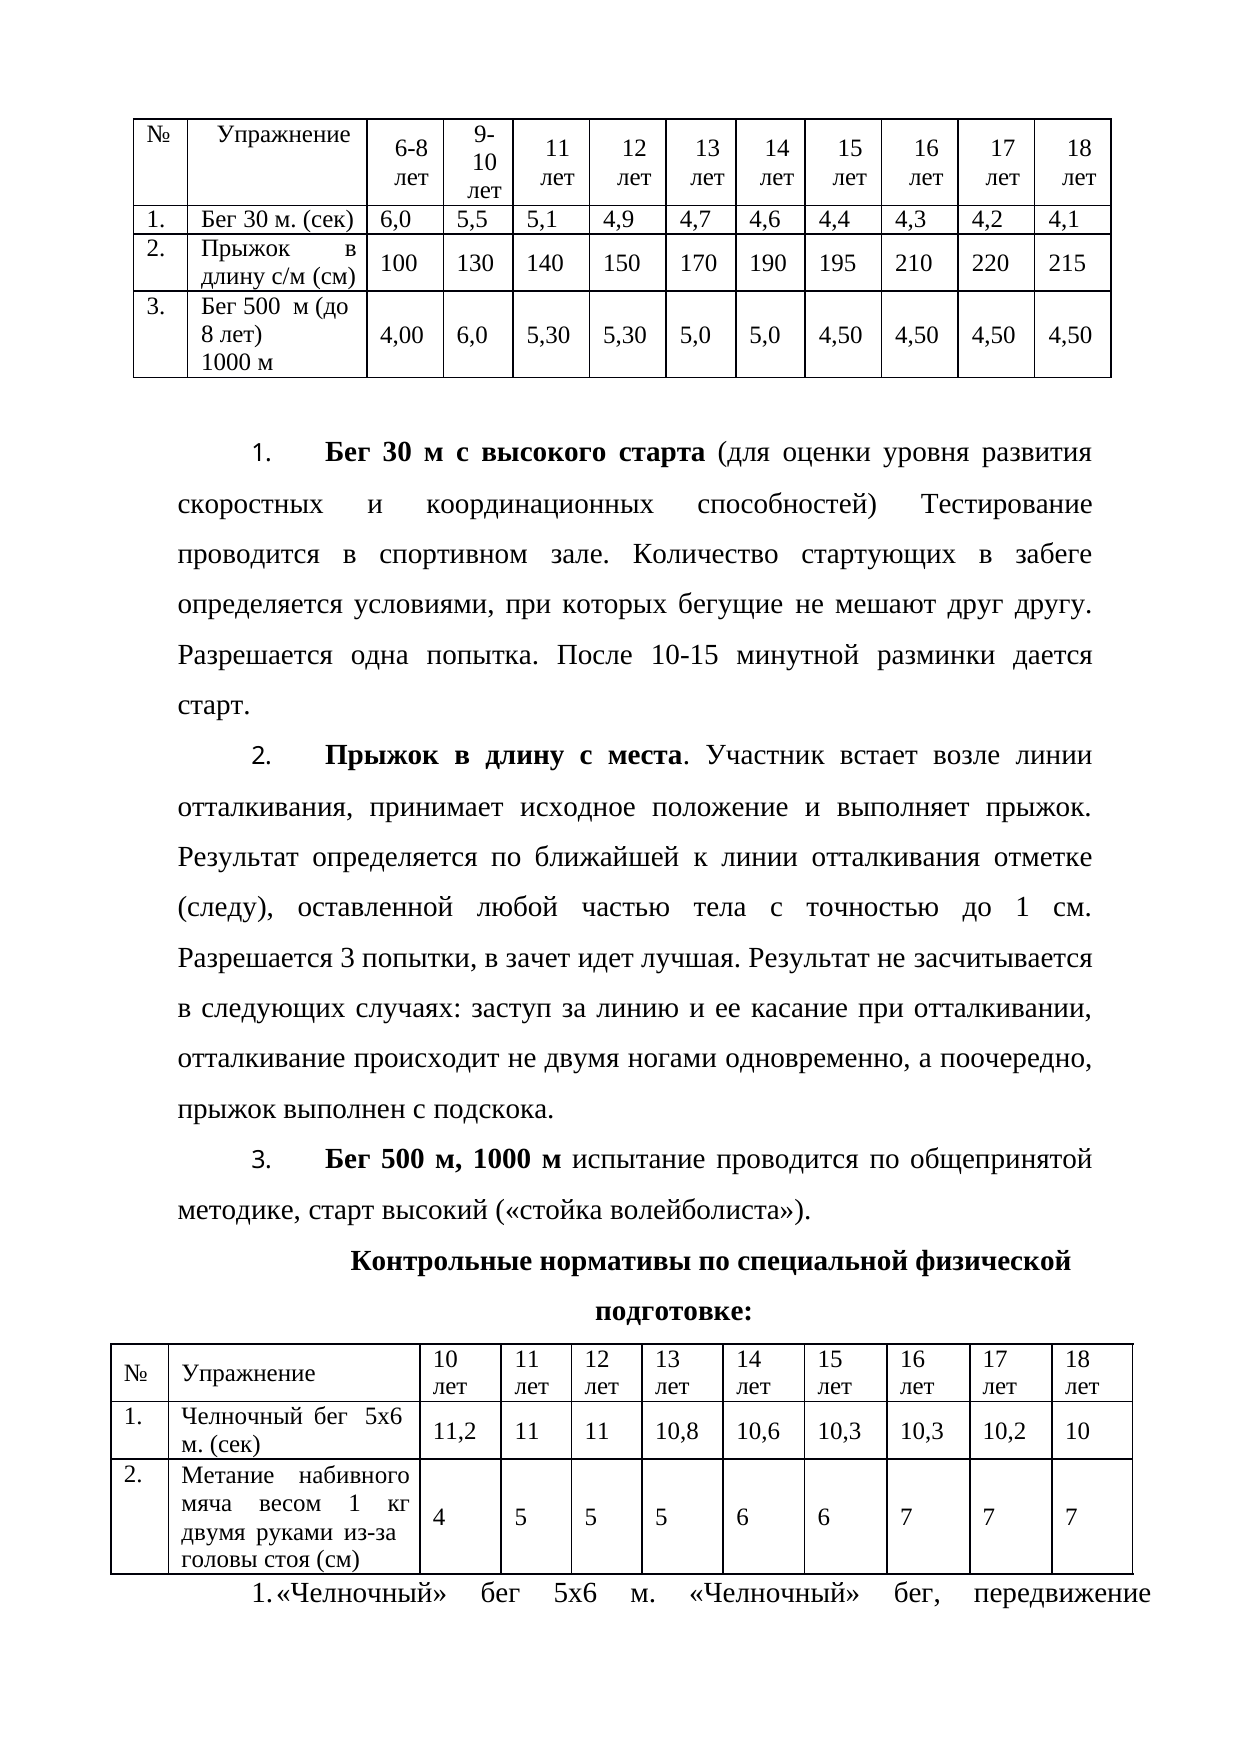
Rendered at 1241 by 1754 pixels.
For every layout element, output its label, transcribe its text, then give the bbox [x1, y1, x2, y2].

table_cell 2. [112, 1460, 168, 1573]
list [177, 1575, 1152, 1608]
table_cell 10,2 [971, 1402, 1051, 1458]
table_cell 4,1 [1035, 206, 1110, 233]
table_header 16 лет [888, 1345, 969, 1401]
table_cell 5,30 [590, 292, 665, 377]
table_header 15 лет [805, 1345, 886, 1401]
table_cell 4,6 [737, 206, 804, 233]
table_cell 5,30 [514, 292, 589, 377]
table_cell 190 [737, 235, 804, 290]
table_cell 11 [572, 1402, 641, 1458]
table_cell 215 [1035, 235, 1110, 290]
table_header 16 лет [882, 120, 957, 204]
table_header 13 лет [667, 120, 735, 204]
table_cell 4,2 [959, 206, 1034, 233]
table_cell Метание набивного мяча весом 1 кг двумя руками из-за головы стоя (см) [169, 1460, 419, 1573]
table_header 17 лет [971, 1345, 1051, 1401]
list Бег 30 м с высокого старта (для оценки уровня развития скоростных и координационных способностей) Тестирование проводится в спортивном зале. Количество стартующих в забеге определяется условиями, при которых бегущие не мешают друг другу. Разрешается одна попытка. После 10-15 минутной разминки дается старт. [177, 434, 1093, 721]
table_cell 4 [421, 1460, 500, 1573]
table_cell 140 [514, 235, 589, 290]
table_cell 10,6 [724, 1402, 804, 1458]
table_cell 4,7 [667, 206, 735, 233]
table_header Упражнение [169, 1345, 419, 1401]
table_cell 3. [134, 292, 187, 377]
table_header 13 лет [643, 1345, 722, 1401]
table_cell 10,8 [643, 1402, 722, 1458]
table_cell 5,1 [514, 206, 589, 233]
table_cell 5 [643, 1460, 722, 1573]
table_cell 4,50 [806, 292, 881, 377]
table_cell 6,0 [368, 206, 443, 233]
table_cell 10,3 [888, 1402, 969, 1458]
table_cell 1. [134, 206, 187, 233]
table_header 12 лет [590, 120, 665, 204]
table_cell 2. [134, 235, 187, 290]
table_cell 130 [444, 235, 512, 290]
table_cell 100 [368, 235, 443, 290]
table_cell 5,0 [737, 292, 804, 377]
table_cell 220 [959, 235, 1034, 290]
table_cell 6,0 [444, 292, 512, 377]
table_cell 11,2 [421, 1402, 500, 1458]
table_header № [134, 120, 187, 204]
table_cell 7 [888, 1460, 969, 1573]
table_cell 11 [502, 1402, 571, 1458]
table_cell 4,50 [882, 292, 957, 377]
table_cell 5,0 [667, 292, 735, 377]
table_header 18 лет [1053, 1345, 1132, 1401]
table_cell 4,4 [806, 206, 881, 233]
text Контрольные нормативы по специальной физической подготовке: [196, 1243, 1152, 1327]
table_header 10 лет [421, 1345, 500, 1401]
table_cell 170 [667, 235, 735, 290]
table_header 17 лет [959, 120, 1034, 204]
table_header 6-8 лет [368, 120, 443, 204]
table_header 14 лет [737, 120, 804, 204]
table_cell 7 [971, 1460, 1051, 1573]
table_cell 4,50 [1035, 292, 1110, 377]
table_header 18 лет [1035, 120, 1110, 204]
table_header 11 лет [514, 120, 589, 204]
table_header № [112, 1345, 168, 1401]
table_cell 6 [805, 1460, 886, 1573]
table_cell 4,00 [368, 292, 443, 377]
table_cell 4,3 [882, 206, 957, 233]
table_cell 150 [590, 235, 665, 290]
table_cell 6 [724, 1460, 804, 1573]
table_cell Бег 500 м (до 8 лет) 1000 м [188, 292, 366, 377]
table_cell 4,9 [590, 206, 665, 233]
table_cell 10 [1053, 1402, 1132, 1458]
table_cell Бег 30 м. (сек) [188, 206, 366, 233]
table_header 12 лет [572, 1345, 641, 1401]
table_cell 5 [572, 1460, 641, 1573]
table_cell 5 [502, 1460, 571, 1573]
table_header 14 лет [724, 1345, 804, 1401]
table_cell 5,5 [444, 206, 512, 233]
list Прыжок в длину с места. Участник встает возле линии отталкивания, принимает исходное положение и выполняет прыжок. Результат определяется по ближайшей к линии отталкивания отметке (следу), оставленной любой частью тела с точностью до 1 см. Разрешается 3 попытки, в зачет идет лучшая. Результат не засчитывается в следующих случаях: заступ за линию и ее касание при отталкивании, отталкивание происходит не двумя ногами одновременно, а поочередно, прыжок выполнен с подскока. [177, 737, 1093, 1124]
table_header 15 лет [806, 120, 881, 204]
table_cell 7 [1053, 1460, 1132, 1573]
table_cell Прыжок в длину с/м (см) [188, 235, 366, 290]
table_cell Челночный бег 5х6 м. (сек) [169, 1402, 419, 1458]
table_header Упражнение [188, 120, 366, 204]
table_cell 10,3 [805, 1402, 886, 1458]
table_cell 4,50 [959, 292, 1034, 377]
table_header 11 лет [502, 1345, 571, 1401]
table_cell 210 [882, 235, 957, 290]
list Бег 500 м, 1000 м испытание проводится по общепринятой методике, старт высокий («стойка волейболиста»). [177, 1141, 1093, 1226]
table_header 9- 10 лет [444, 120, 512, 204]
table_cell 1. [112, 1402, 168, 1458]
table_cell 195 [806, 235, 881, 290]
